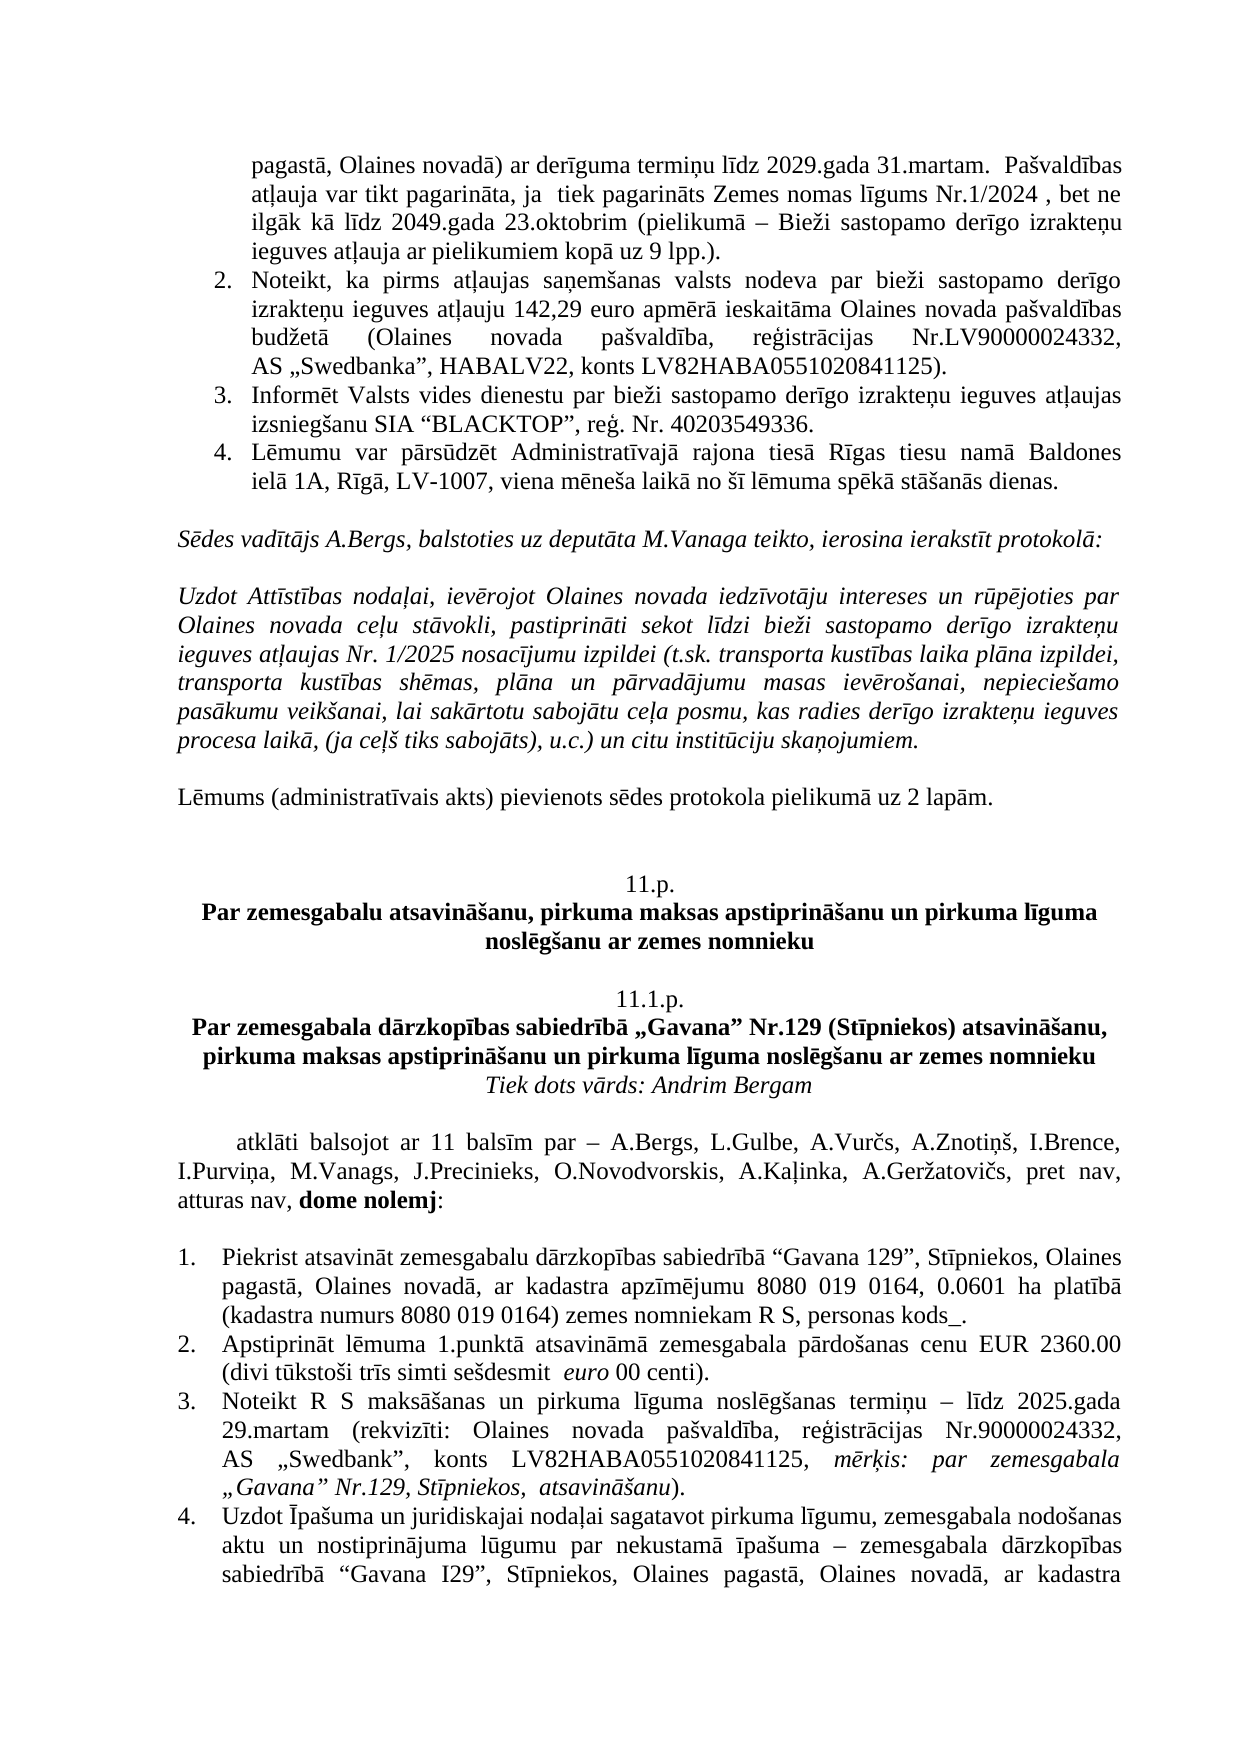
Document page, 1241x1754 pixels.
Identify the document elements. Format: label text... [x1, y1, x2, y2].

text Sēdes vadītājs A.Bergs, balstoties uz deputāta M.Vanaga teikto, ierosina ierakstīt protokolā: [177, 524, 1122, 552]
text 11.1.p. [177, 984, 1122, 1012]
list Lēmumu var pārsūdzēt Administratīvajā rajona tiesā Rīgas tiesu namā Baldones ielā 1A, Rīgā, LV-1007, viena mēneša laikā no šī lēmuma spēkā stāšanās dienas. [213, 437, 1122, 495]
list Piekrist atsavināt zemesgabalu dārzkopības sabiedrībā “Gavana 129”, Stīpniekos, Olaines pagastā, Olaines novadā, ar kadastra apzīmējumu 8080 019 0164, 0.0601 ha platībā (kadastra numurs 8080 019 0164) zemes nomniekam R S, personas kods_. [177, 1242, 1122, 1329]
list Noteikt, ka pirms atļaujas saņemšanas valsts nodeva par bieži sastopamo derīgo izrakteņu ieguves atļauju 142,29 euro apmērā ieskaitāma Olaines novada pašvaldības budžetā (Olaines novada pašvaldība, reģistrācijas Nr.LV90000024332, AS „Swedbanka”, HABALV22, konts LV82HABA0551020841125). [213, 265, 1122, 380]
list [177, 1501, 1122, 1587]
list Informēt Valsts vides dienestu par bieži sastopamo derīgo izrakteņu ieguves atļaujas izsniegšanu SIA “BLACKTOP”, reģ. Nr. 40203549336. [213, 380, 1122, 437]
list Noteikt R S maksāšanas un pirkuma līguma noslēgšanas termiņu – līdz 2025.gada 29.martam (rekvizīti: Olaines novada pašvaldība, reģistrācijas Nr.90000024332, AS „Swedbank”, konts LV82HABA0551020841125, mērķis: par zemesgabala „Gavana” Nr.129, Stīpniekos, atsavināšanu). [177, 1386, 1122, 1501]
text Tiek dots vārds: Andrim Bergam [177, 1070, 1122, 1099]
text 11.p. [177, 869, 1122, 897]
text Par zemesgabalu atsavināšanu, pirkuma maksas apstiprināšanu un pirkuma līguma noslēgšanu ar zemes nomnieku [177, 897, 1122, 955]
text Par zemesgabala dārzkopības sabiedrībā „Gavana” Nr.129 (Stīpniekos) atsavināšanu, pirkuma maksas apstiprināšanu un pirkuma līguma noslēgšanu ar zemes nomnieku [177, 1012, 1122, 1070]
text atklāti balsojot ar 11 balsīm par – A.Bergs, L.Gulbe, A.Vurčs, A.Znotiņš, I.Brence, I.Purviņa, M.Vanags, J.Precinieks, O.Novodvorskis, A.Kaļinka, A.Geržatovičs, pret nav, atturas nav, dome nolemj: [177, 1127, 1122, 1214]
list Apstiprināt lēmuma 1.punktā atsavināmā zemesgabala pārdošanas cenu EUR 2360.00 (divi tūkstoši trīs simti sešdesmit euro 00 centi). [177, 1329, 1122, 1386]
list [213, 150, 1122, 265]
text Lēmums (administratīvais akts) pievienots sēdes protokola pielikumā uz 2 lapām. [177, 782, 1122, 811]
text Uzdot Attīstības nodaļai, ievērojot Olaines novada iedzīvotāju intereses un rūpējoties par Olaines novada ceļu stāvokli, pastiprināti sekot līdzi bieži sastopamo derīgo izrakteņu ieguves atļaujas Nr. 1/2025 nosacījumu izpildei (t.sk. transporta kustības laika plāna izpildei, transporta kustības shēmas, plāna un pārvadājumu masas ievērošanai, nepieciešamo pasākumu veikšanai, lai sakārtotu sabojātu ceļa posmu, kas radies derīgo izrakteņu ieguves procesa laikā, (ja ceļš tiks sabojāts), u.c.) un citu institūciju skaņojumiem. [177, 581, 1122, 754]
